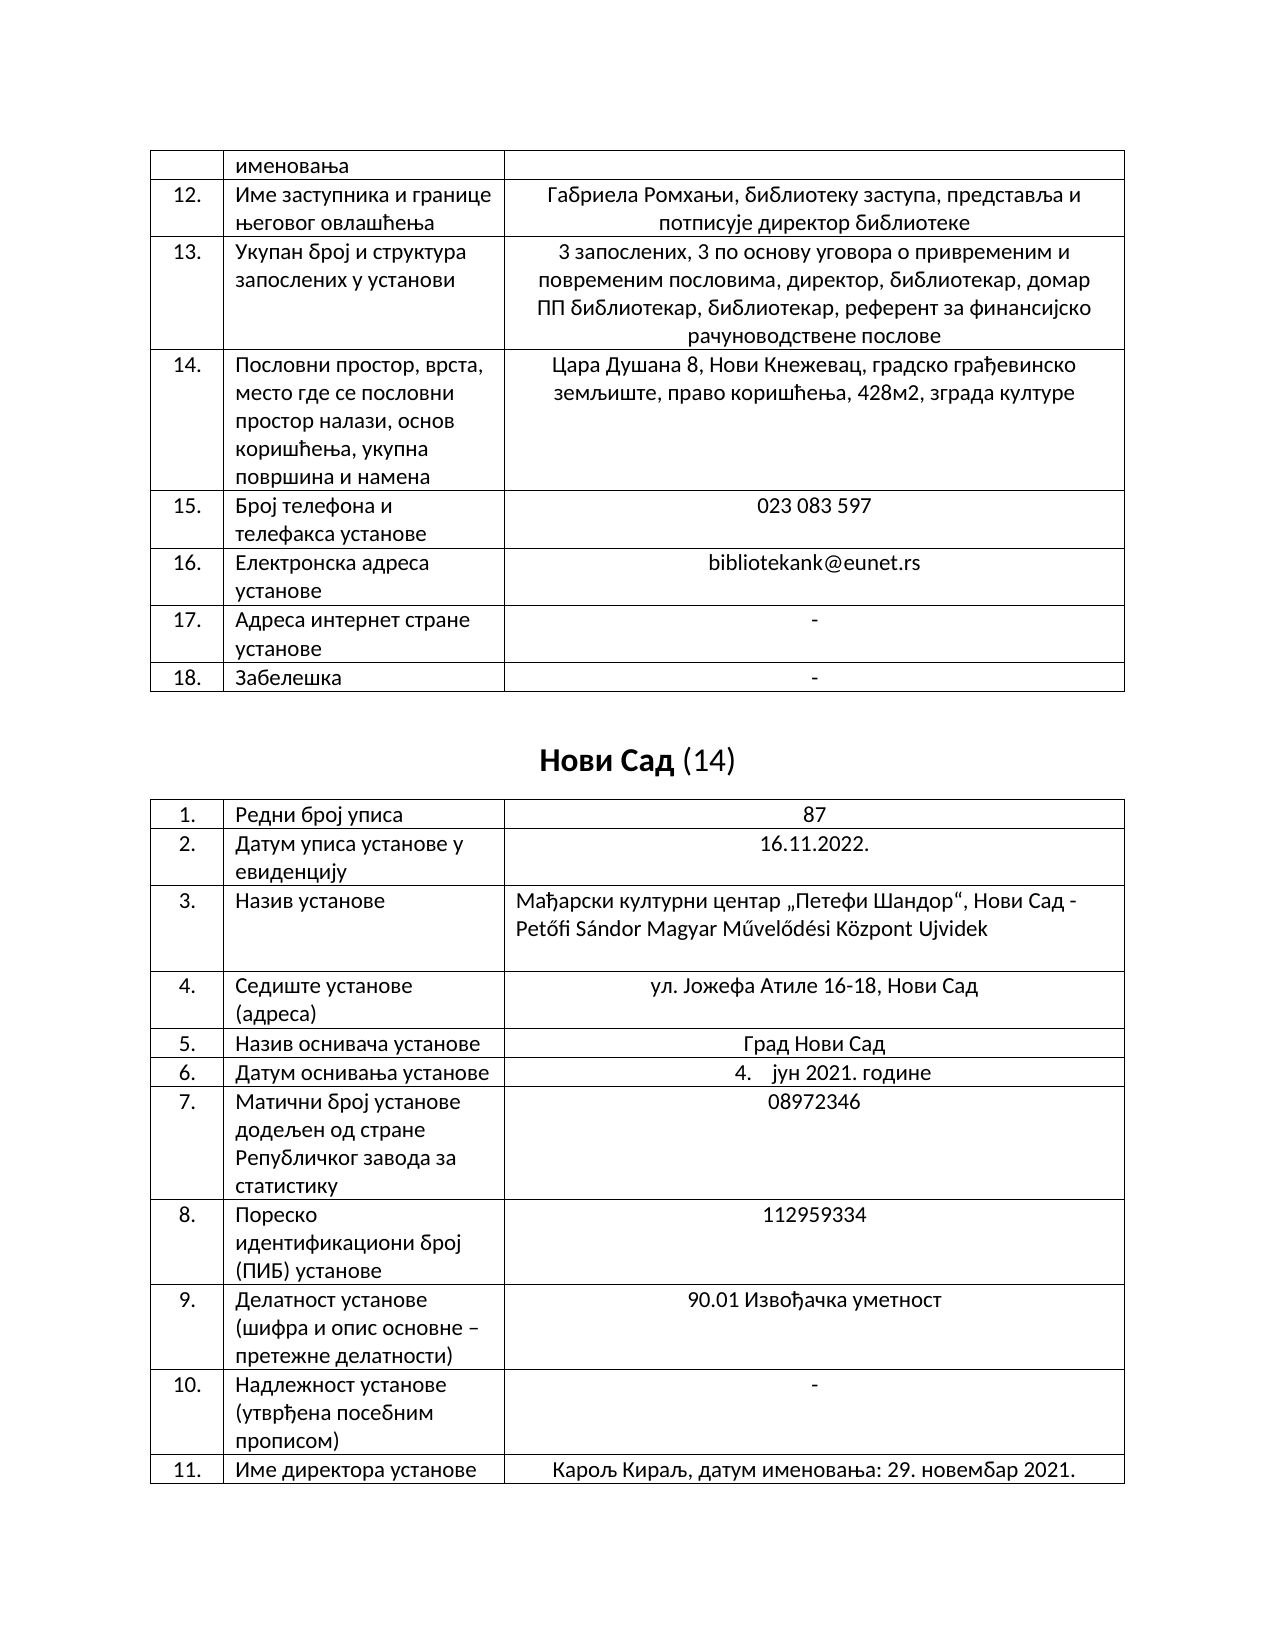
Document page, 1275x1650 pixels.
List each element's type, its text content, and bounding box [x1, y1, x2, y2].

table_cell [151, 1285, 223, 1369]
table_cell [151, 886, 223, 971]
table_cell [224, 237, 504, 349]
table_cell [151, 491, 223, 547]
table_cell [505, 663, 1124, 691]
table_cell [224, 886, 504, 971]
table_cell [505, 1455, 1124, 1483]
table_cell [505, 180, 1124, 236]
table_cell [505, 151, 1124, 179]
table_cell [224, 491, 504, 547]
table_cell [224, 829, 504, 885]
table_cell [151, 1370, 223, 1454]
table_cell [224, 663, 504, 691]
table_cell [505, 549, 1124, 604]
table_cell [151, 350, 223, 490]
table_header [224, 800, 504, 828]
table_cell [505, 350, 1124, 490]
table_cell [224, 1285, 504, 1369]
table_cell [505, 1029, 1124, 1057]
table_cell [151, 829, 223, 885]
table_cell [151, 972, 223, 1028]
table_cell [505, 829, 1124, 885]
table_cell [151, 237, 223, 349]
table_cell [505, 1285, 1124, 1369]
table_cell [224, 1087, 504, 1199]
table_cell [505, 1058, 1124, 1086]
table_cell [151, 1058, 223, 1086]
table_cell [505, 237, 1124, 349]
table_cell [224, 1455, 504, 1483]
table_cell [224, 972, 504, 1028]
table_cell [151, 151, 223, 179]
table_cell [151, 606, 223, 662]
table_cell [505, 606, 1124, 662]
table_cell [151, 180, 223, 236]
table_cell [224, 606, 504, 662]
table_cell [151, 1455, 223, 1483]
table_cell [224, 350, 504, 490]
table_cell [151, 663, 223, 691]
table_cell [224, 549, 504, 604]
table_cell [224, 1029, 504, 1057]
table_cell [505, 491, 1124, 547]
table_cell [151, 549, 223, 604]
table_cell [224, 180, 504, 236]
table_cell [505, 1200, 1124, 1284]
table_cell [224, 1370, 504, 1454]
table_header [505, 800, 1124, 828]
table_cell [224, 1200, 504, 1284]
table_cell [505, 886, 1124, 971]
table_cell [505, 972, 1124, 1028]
text Нови Сад (14) [150, 739, 1125, 779]
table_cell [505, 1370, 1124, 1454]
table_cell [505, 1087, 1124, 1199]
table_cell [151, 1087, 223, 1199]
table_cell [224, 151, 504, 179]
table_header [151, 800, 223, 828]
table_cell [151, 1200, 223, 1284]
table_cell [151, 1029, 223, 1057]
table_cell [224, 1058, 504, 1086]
